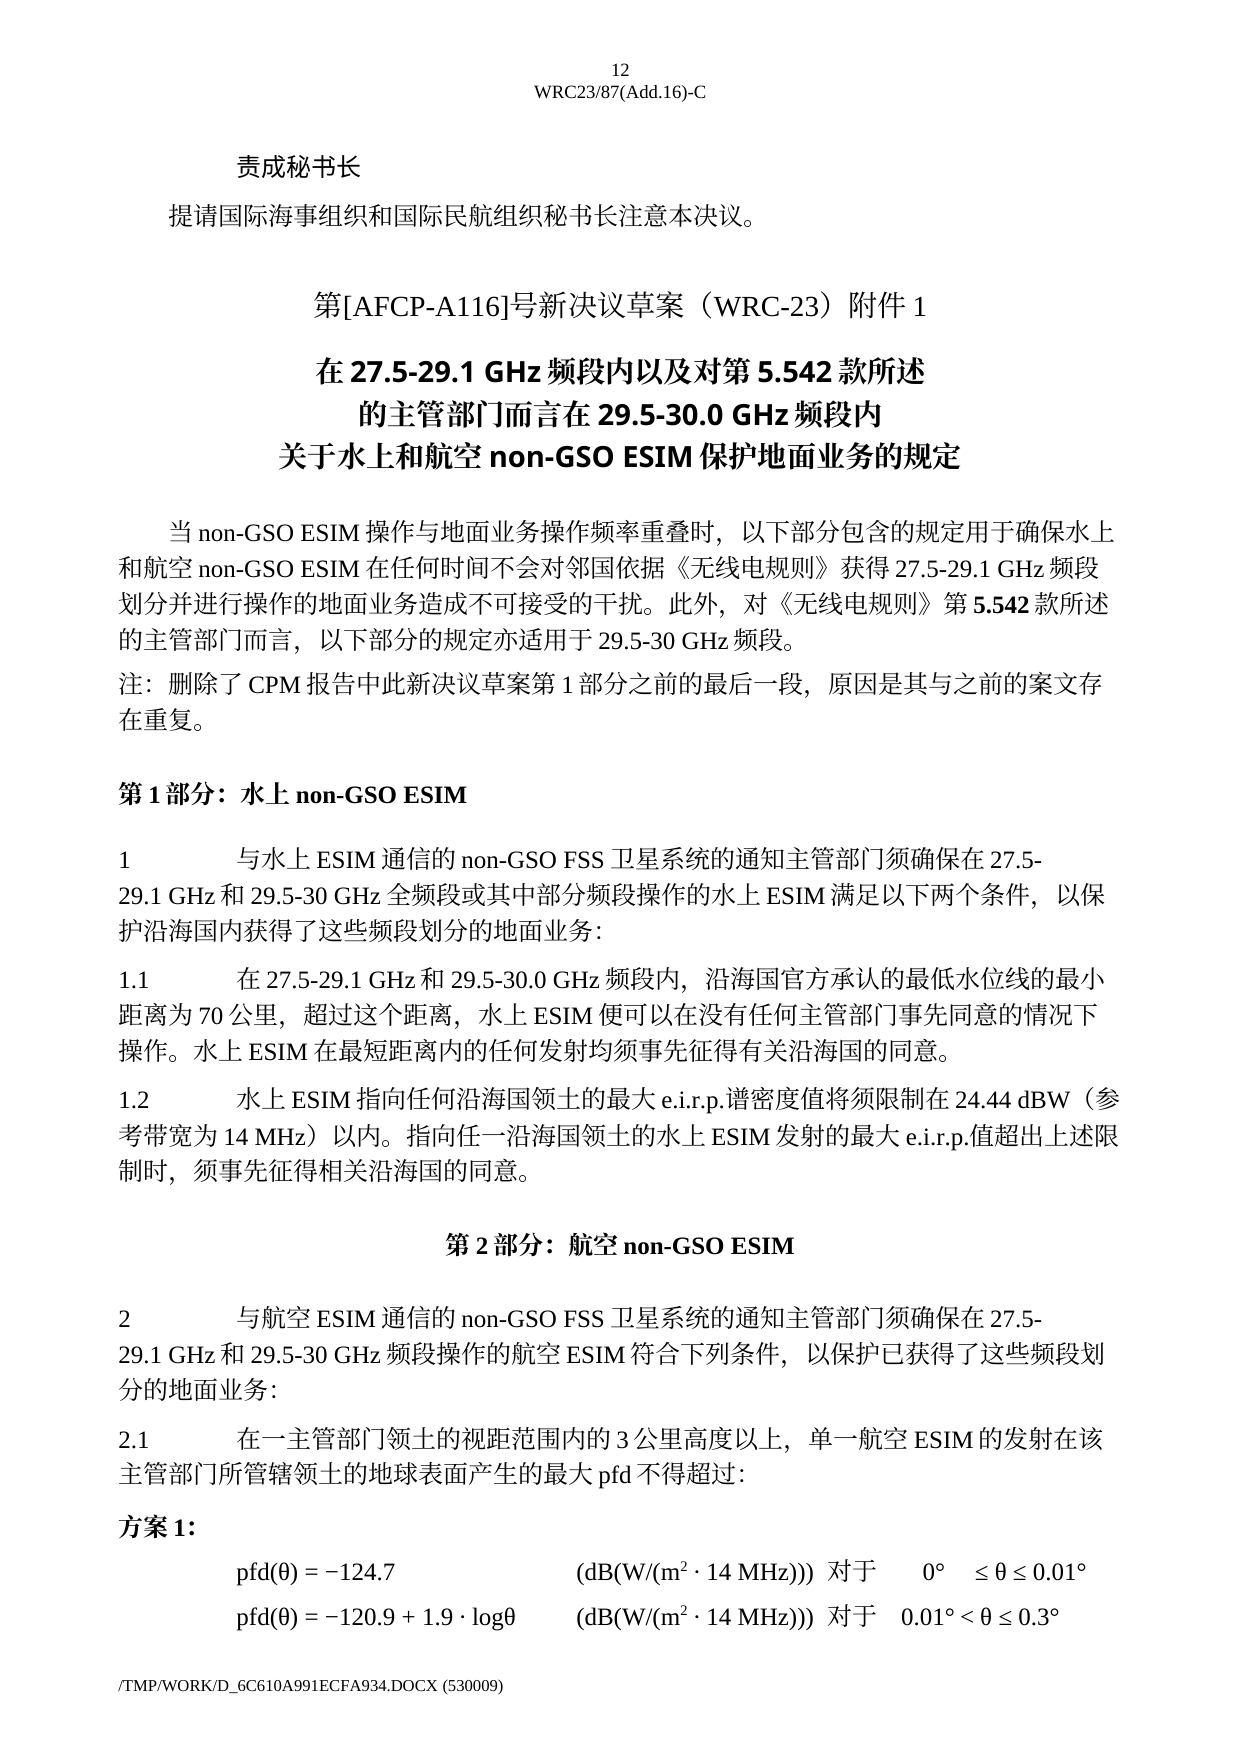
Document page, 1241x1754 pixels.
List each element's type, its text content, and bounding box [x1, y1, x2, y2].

subtitle 方案1： [118, 1508, 1122, 1544]
text 第2部分：航空non-GSO ESIM [118, 1226, 1122, 1261]
text 第[AFCP-A116]号新决议草案（WRC-23）附件1 [118, 282, 1122, 324]
text 1.2 水上ESIM指向任何沿海国领土的最大e.i.r.p.谱密度值将须限制在24.44 dBW（参考带宽为14 MHz）以内。指向任一沿海国领土的水上ESIM发射的最大e.i.r.p.值超出上述限制时，须事先征得相关沿海国的同意。 [118, 1080, 1122, 1188]
text 1.1 在27.5-29.1 GHz和29.5-30.0 GHz频段内，沿海国官方承认的最低水位线的最小距离为70公里，超过这个距离，水上ESIM便可以在没有任何主管部门事先同意的情况下操作。水上ESIM在最短距离内的任何发射均须事先征得有关沿海国的同意。 [118, 960, 1122, 1068]
text 提请国际海事组织和国际民航组织秘书长注意本决议。 [118, 196, 1122, 232]
text 第1部分：水上non-GSO ESIM [118, 774, 1122, 810]
title 在27.5-29.1 GHz频段内以及对第5.542款所述 的主管部门而言在29.5-30.0 GHz频段内 关于水上和航空non-GSO ESIM保护地面业务的规定 [118, 349, 1122, 476]
text pfd(θ) = −120.9 + 1.9 ∙ logθ (dB(W/(m2 ∙ 14 MHz))) 对于 0.01° < θ ≤ 0.3° [118, 1596, 1122, 1632]
title 2 与航空ESIM通信的non-GSO FSS卫星系统的通知主管部门须确保在27.5-29.1 GHz和29.5-30 GHz频段操作的航空ESIM符合下列条件，以保护已获得了这些频段划分的地面业务： [118, 1299, 1122, 1407]
title 1 与水上ESIM通信的non-GSO FSS卫星系统的通知主管部门须确保在27.5-29.1 GHz和29.5-30 GHz全频段或其中部分频段操作的水上ESIM满足以下两个条件，以保护沿海国内获得了这些频段划分的地面业务： [118, 839, 1122, 947]
title 当non-GSO ESIM操作与地面业务操作频率重叠时，以下部分包含的规定用于确保水上和航空non-GSO ESIM在任何时间不会对邻国依据《无线电规则》获得27.5-29.1 GHz频段划分并进行操作的地面业务造成不可接受的干扰。此外，对《无线电规则》第5.542款所述的主管部门而言，以下部分的规定亦适用于29.5-30 GHz频段。 [118, 513, 1122, 657]
text 责成秘书长 [236, 148, 1122, 184]
text 2.1 在一主管部门领土的视距范围内的3公里高度以上，单一航空ESIM的发射在该主管部门所管辖领土的地球表面产生的最大pfd不得超过： [118, 1419, 1122, 1491]
text pfd(θ) = −124.7 (dB(W/(m2 ∙ 14 MHz))) 对于 0° ≤ θ ≤ 0.01° [118, 1552, 1122, 1588]
text 注：删除了CPM报告中此新决议草案第1部分之前的最后一段，原因是其与之前的案文存在重复。 [118, 665, 1122, 737]
